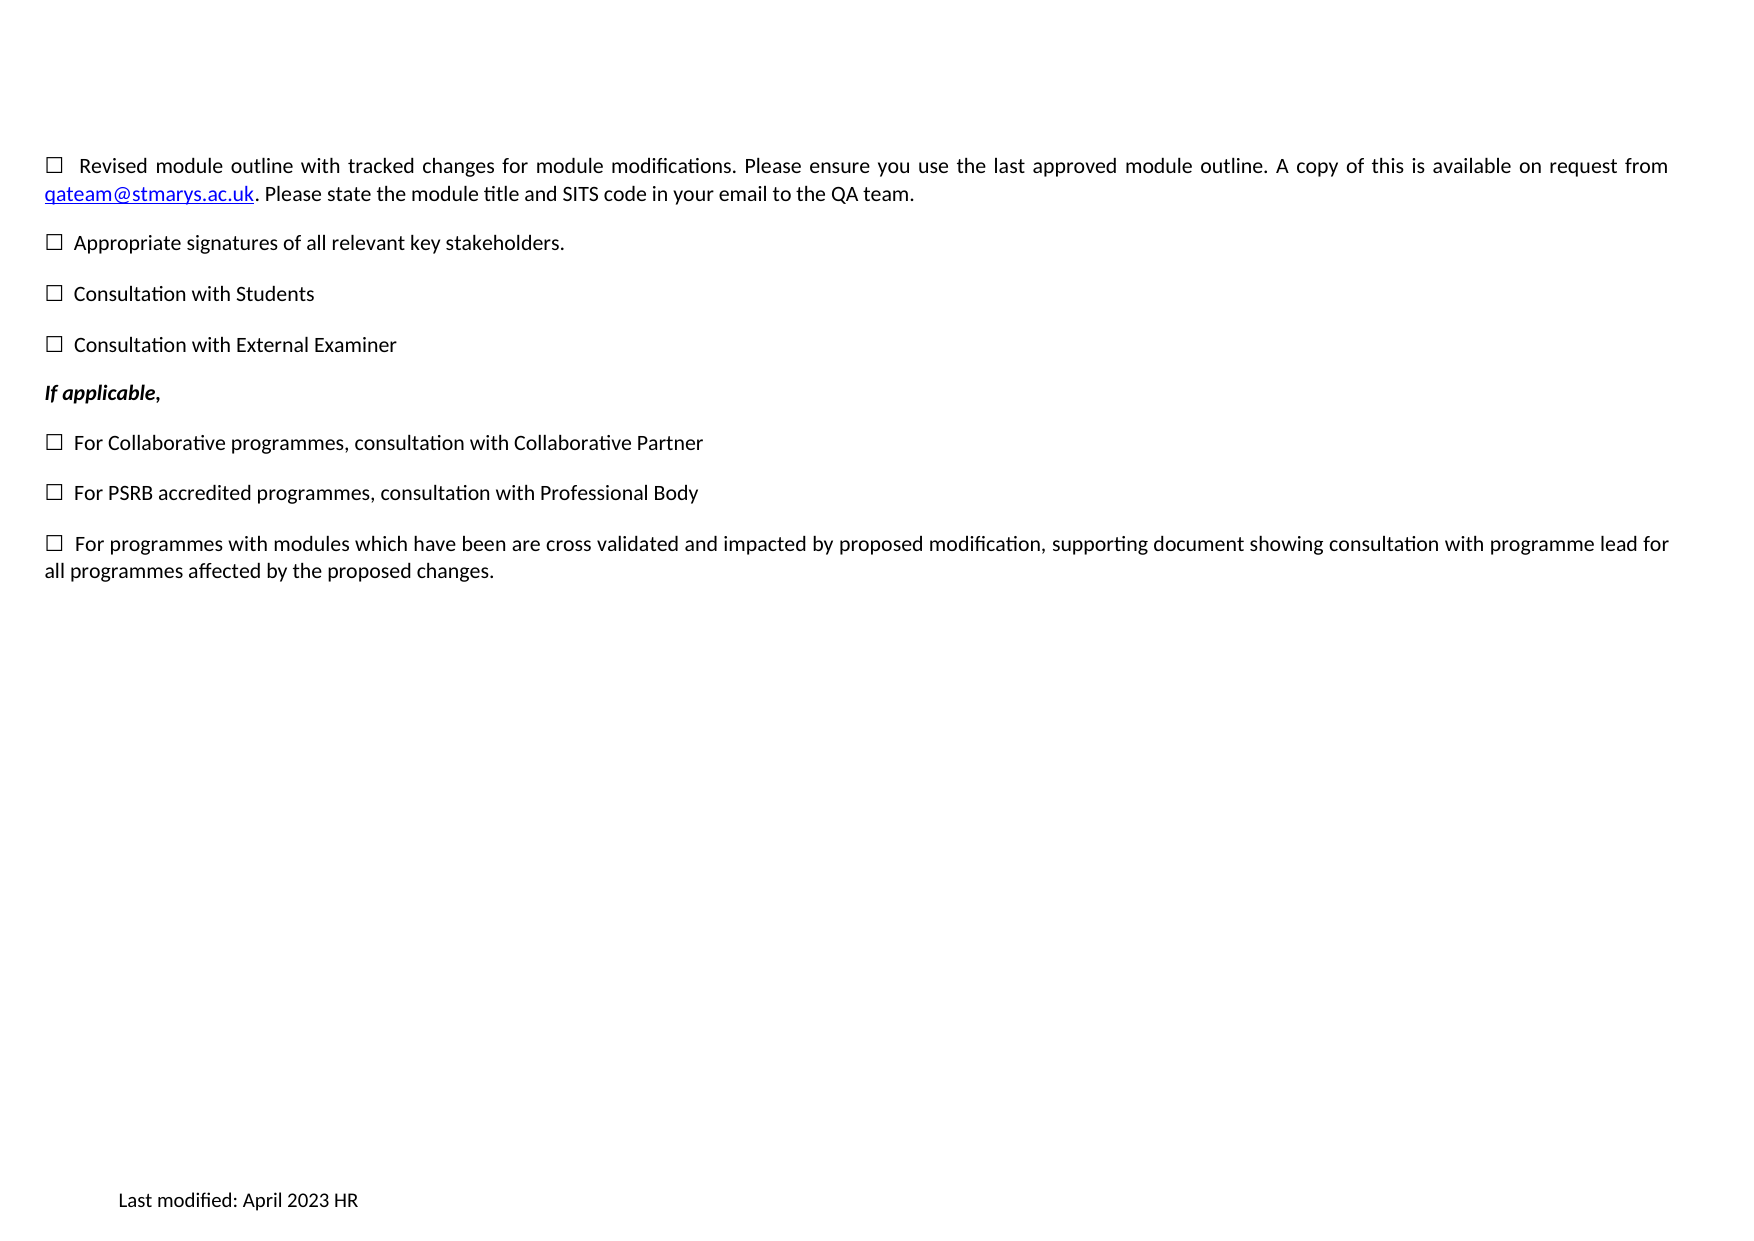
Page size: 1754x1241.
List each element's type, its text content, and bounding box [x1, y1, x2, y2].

text Appropriate signatures of all relevant key stakeholders. [44, 227, 1671, 257]
text For programmes with modules which have been are cross validated and impacted by proposed modification, supporting document showing consultation with programme lead for all programmes affected by the proposed changes. [44, 528, 1671, 584]
text For Collaborative programmes, consultation with Collaborative Partner [44, 427, 1671, 456]
text For PSRB accredited programmes, consultation with Professional Body [44, 477, 1671, 507]
text If applicable, [44, 379, 1671, 406]
text Revised module outline with tracked changes for module modifications. Please ensure you use the last approved module outline. A copy of this is available on request from qateam@stmarys.ac.uk. Please state the module title and SITS code in your email to the QA team. [44, 150, 1671, 206]
text Consultation with Students [44, 278, 1671, 308]
text Consultation with External Examiner [44, 328, 1671, 358]
